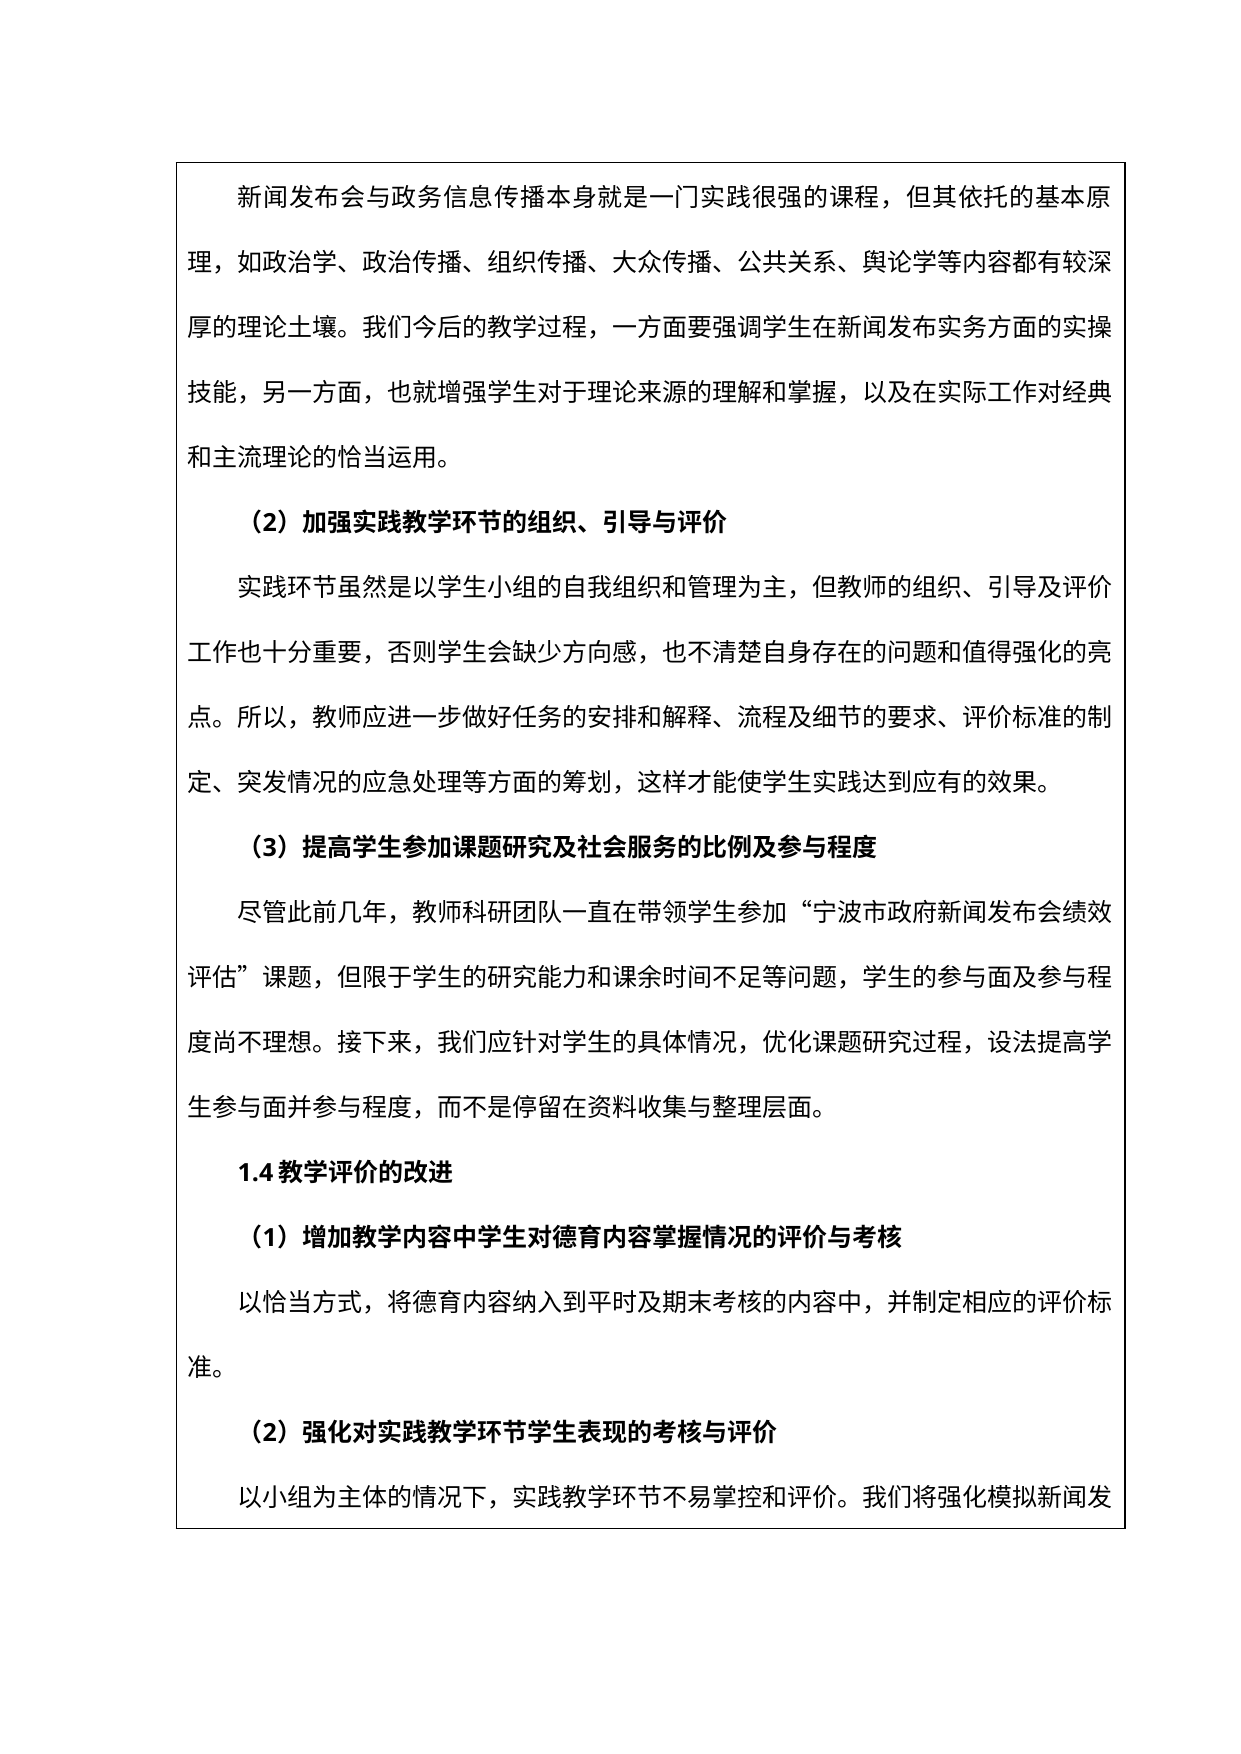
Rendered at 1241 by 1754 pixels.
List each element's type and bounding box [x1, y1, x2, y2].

table_header [177, 163, 1124, 1528]
